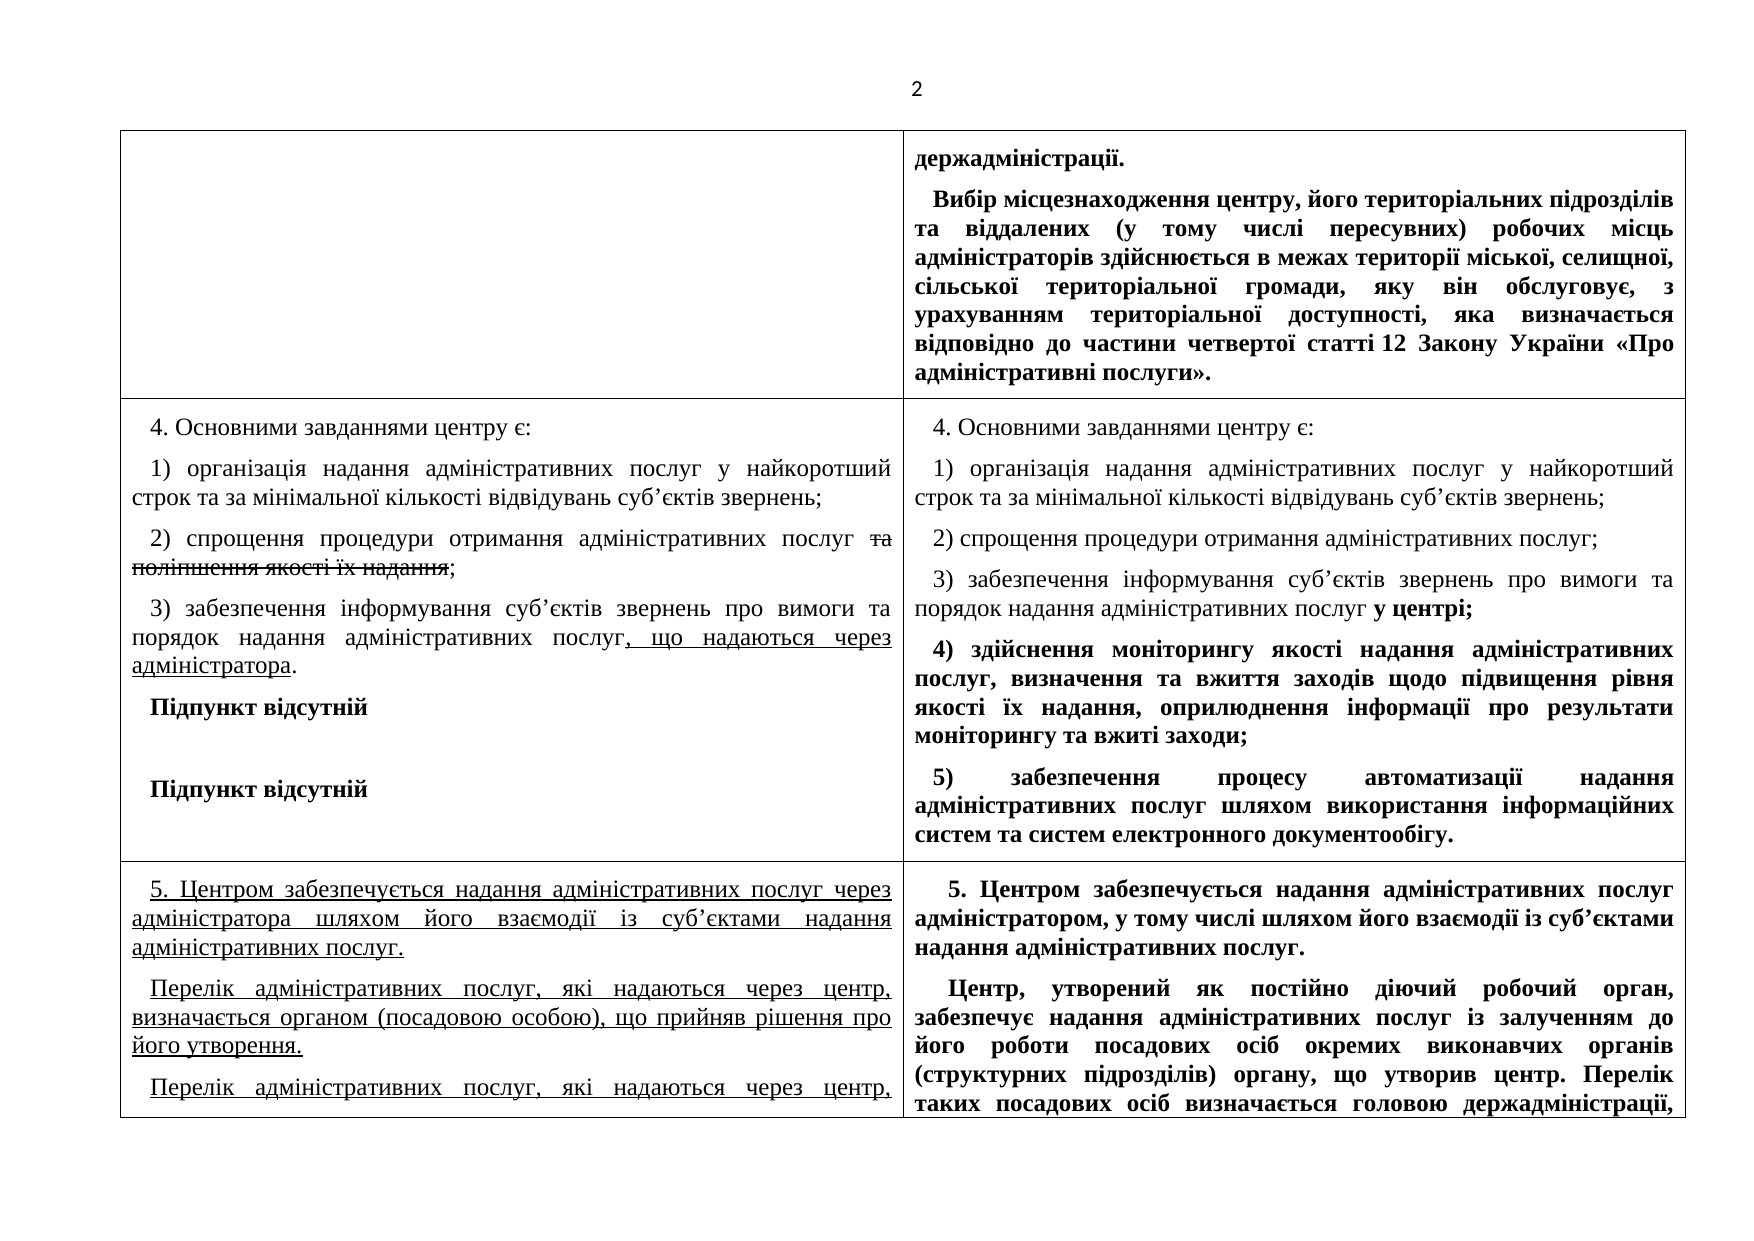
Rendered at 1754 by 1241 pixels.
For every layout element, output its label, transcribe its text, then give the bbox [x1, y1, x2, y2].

table_cell 4. Основними завданнями центру є: 1) організація надання адміністративних послуг у найкоротший строк та за мінімальної кількості відвідувань суб’єктів звернень; 2) спрощення процедури отримання адміністративних послуг; 3) забезпечення інформування суб’єктів звернень про вимоги та порядок надання адміністративних послуг у центрі; 4) здійснення моніторингу якості надання адміністративних послуг, визначення та вжиття заходів щодо підвищення рівня якості їх надання, оприлюднення інформації про результати моніторингу та вжиті заходи; 5) забезпечення процесу автоматизації надання адміністративних послуг шляхом використання інформаційних систем та систем електронного документообігу. [904, 399, 1685, 861]
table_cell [121, 862, 903, 1117]
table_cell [121, 131, 903, 398]
table_cell 4. Основними завданнями центру є: 1) організація надання адміністративних послуг у найкоротший строк та за мінімальної кількості відвідувань суб’єктів звернень; 2) спрощення процедури отримання адміністративних послуг та поліпшення якості їх надання; 3) забезпечення інформування суб’єктів звернень про вимоги та порядок надання адміністративних послуг, що надаються через адміністратора. Підпункт відсутній Підпункт відсутній [121, 399, 903, 861]
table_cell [904, 131, 1685, 398]
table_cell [904, 862, 1685, 1117]
